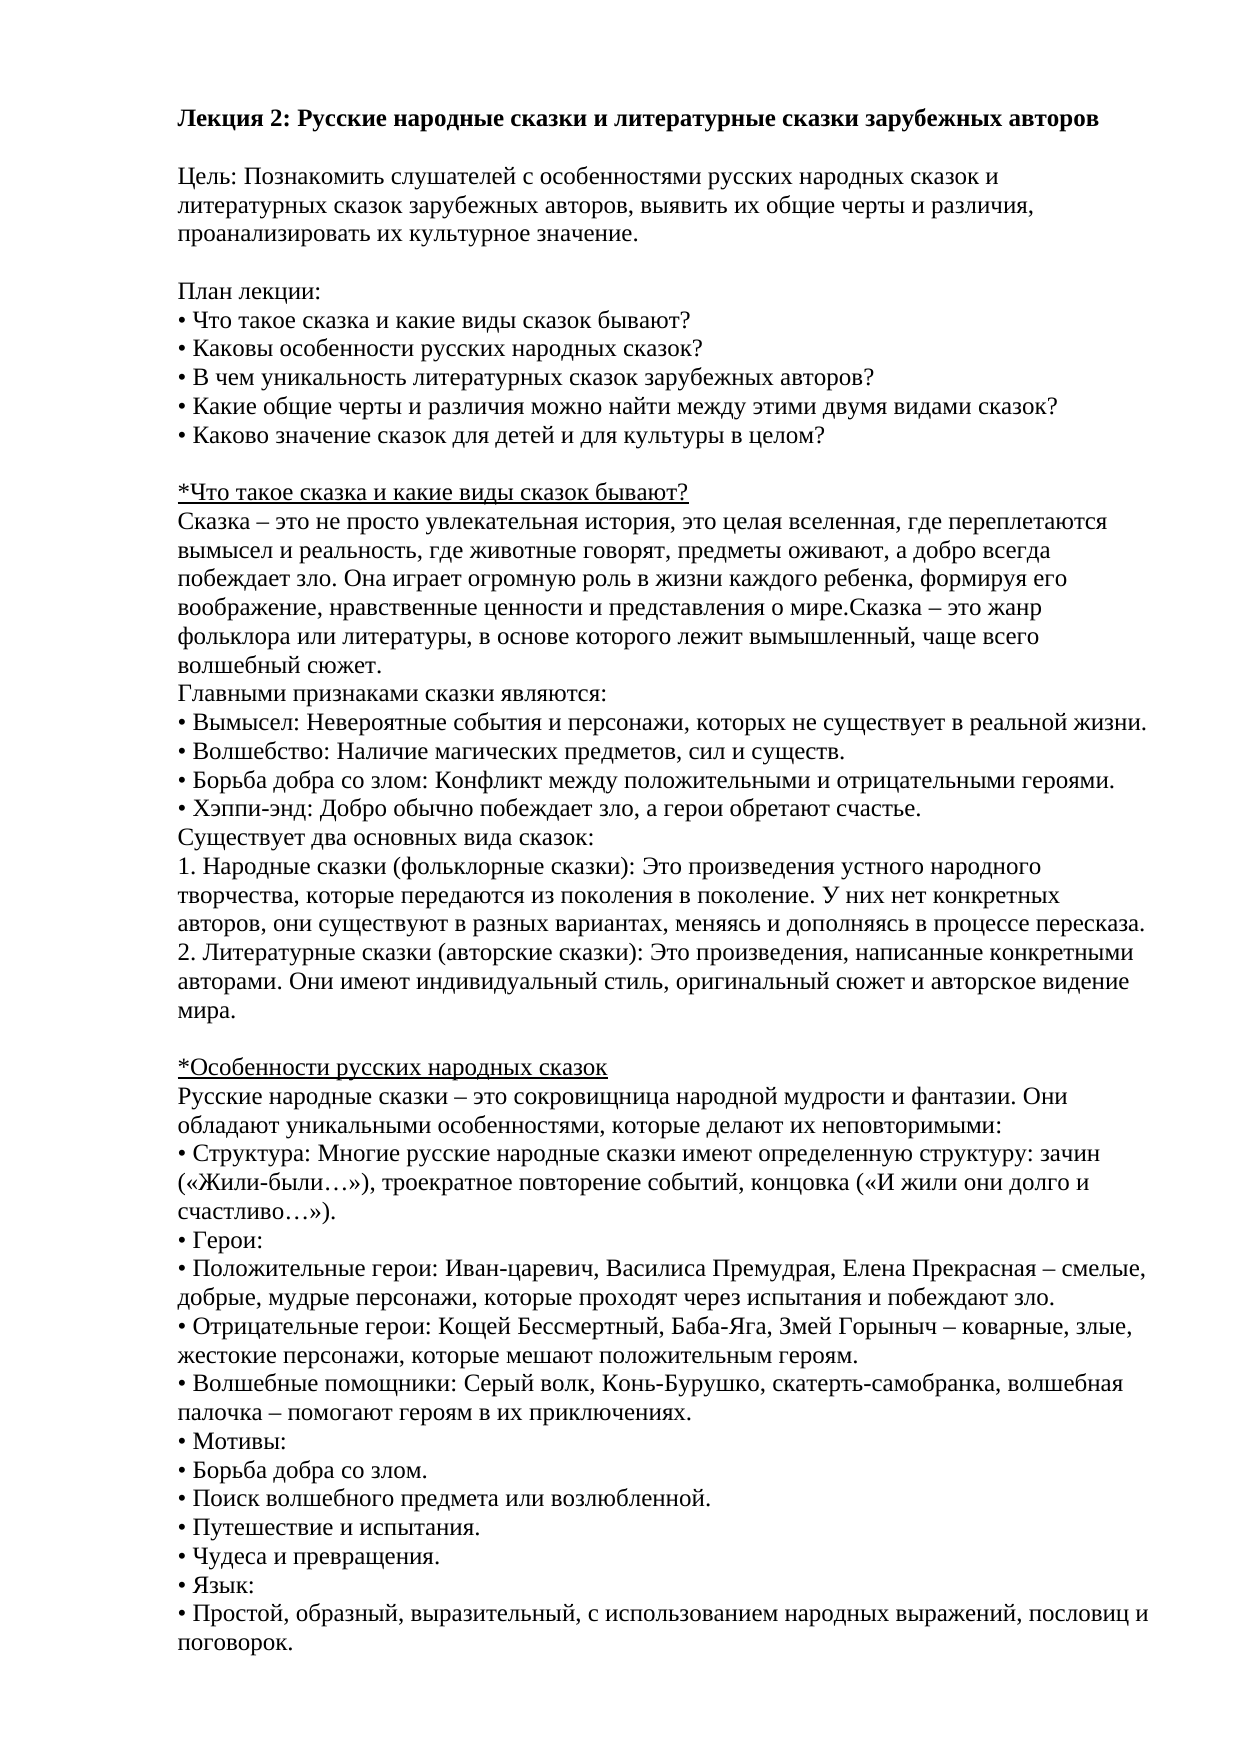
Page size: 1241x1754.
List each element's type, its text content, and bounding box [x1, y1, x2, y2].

text Лекция 2: Русские народные сказки и литературные сказки зарубежных авторов Цель: Познакомить слушателей с особенностями русских народных сказок и литературных сказок зарубежных авторов, выявить их общие черты и различия, проанализировать их культурное значение. План лекции: • Что такое сказка и какие виды сказок бывают? • Каковы особенности русских народных сказок? • В чем уникальность литературных сказок зарубежных авторов? • Какие общие черты и различия можно найти между этими двумя видами сказок? • Каково значение сказок для детей и для культуры в целом? *Что такое сказка и какие виды сказок бывают? Сказка – это не просто увлекательная история, это целая вселенная, где переплетаются вымысел и реальность, где животные говорят, предметы оживают, а добро всегда побеждает зло. Она играет огромную роль в жизни каждого ребенка, формируя его воображение, нравственные ценности и представления о мире.Сказка – это жанр фольклора или литературы, в основе которого лежит вымышленный, чаще всего волшебный сюжет. [177, 103, 1152, 678]
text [177, 1081, 1152, 1656]
text Главными признаками сказки являются: • Вымысел: Невероятные события и персонажи, которых не существует в реальной жизни. • Волшебство: Наличие магических предметов, сил и существ. • Борьба добра со злом: Конфликт между положительными и отрицательными героями. • Хэппи-энд: Добро обычно побеждает зло, а герои обретают счастье. Существует два основных вида сказок: 1. Народные сказки (фольклорные сказки): Это произведения устного народного творчества, которые передаются из поколения в поколение. У них нет конкретных авторов, они существуют в разных вариантах, меняясь и дополняясь в процессе пересказа. 2. Литературные сказки (авторские сказки): Это произведения, написанные конкретными авторами. Они имеют индивидуальный стиль, оригинальный сюжет и авторское видение мира. *Особенности русских народных сказок [177, 678, 1152, 1081]
